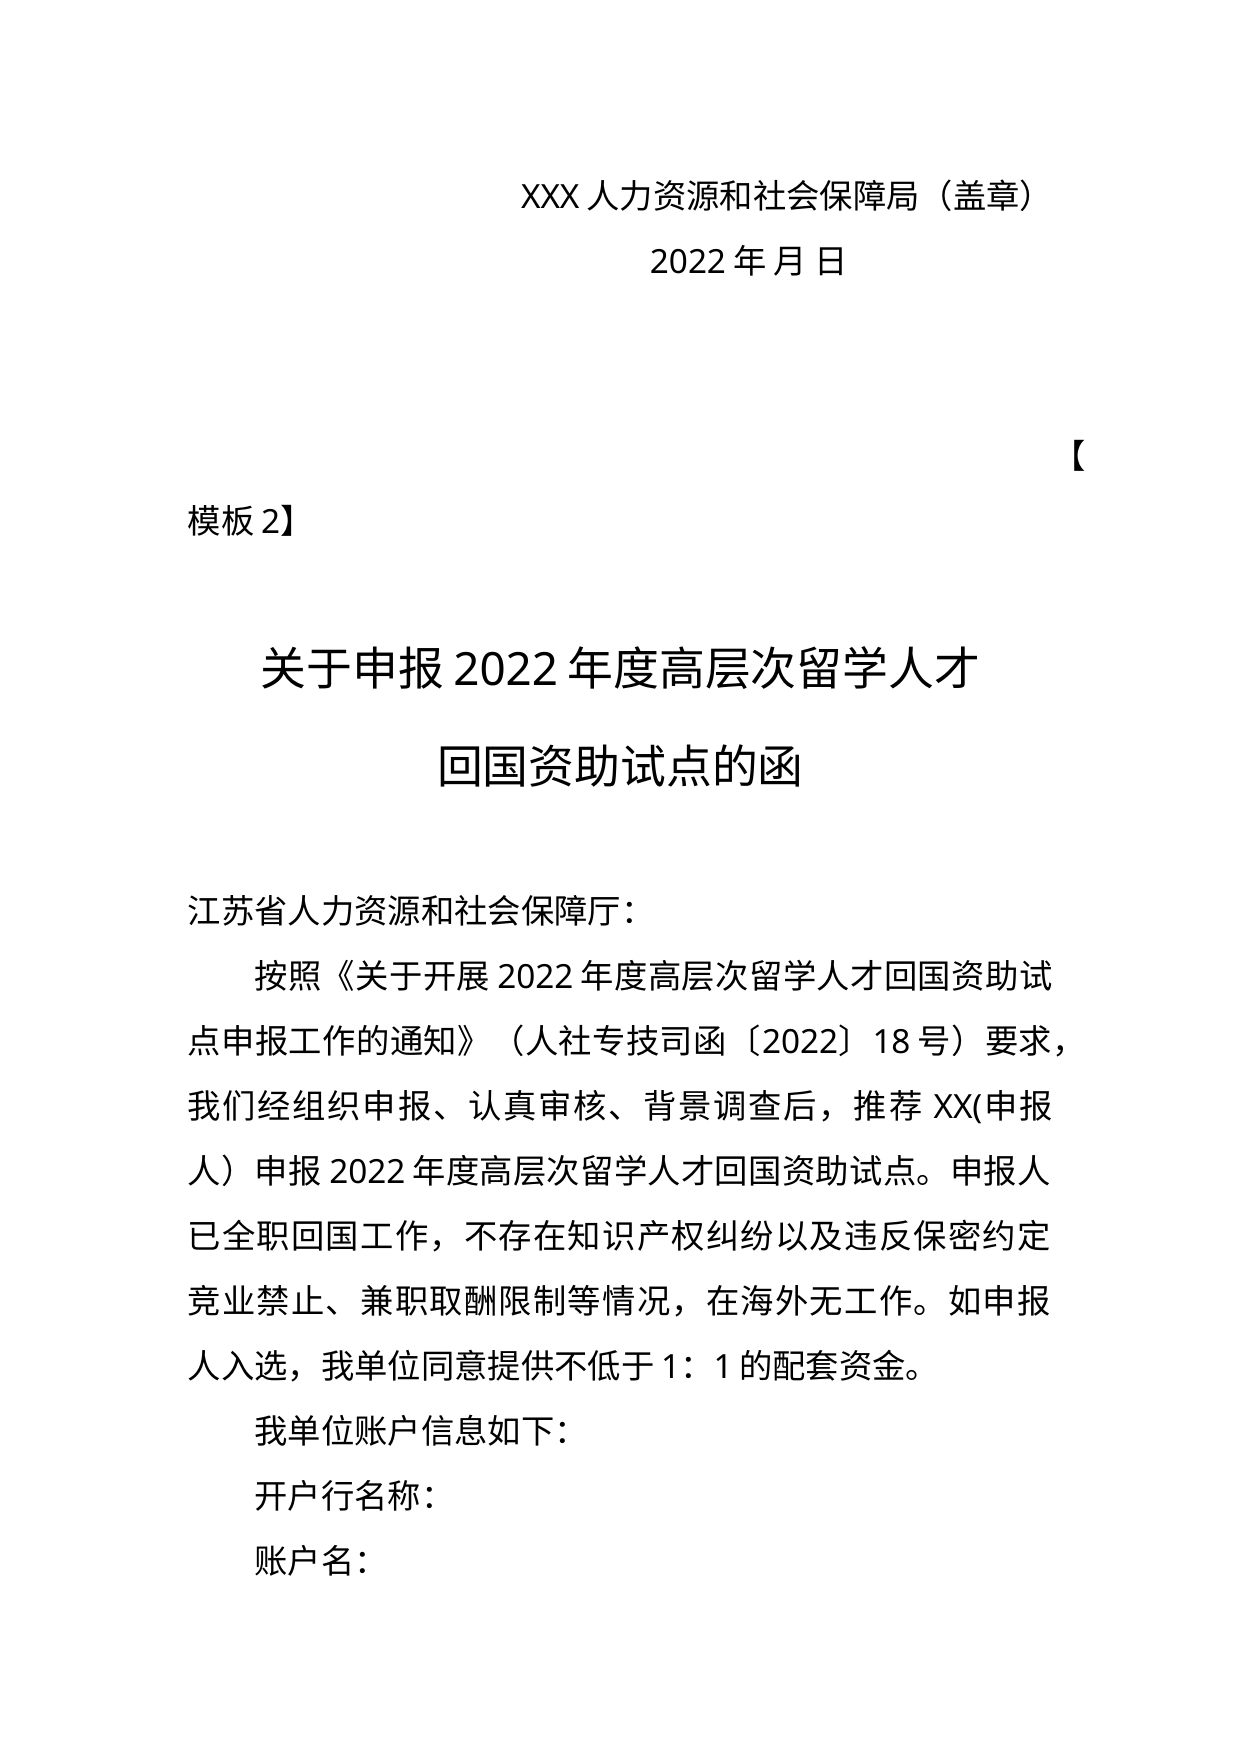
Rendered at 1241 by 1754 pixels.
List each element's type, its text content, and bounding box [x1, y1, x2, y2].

text 我单位账户信息如下： [187, 1397, 1053, 1462]
text 账户名： [187, 1527, 1053, 1592]
text 回国资助试点的函 [187, 714, 1053, 812]
text 2022年 月 日 [187, 227, 1053, 292]
text 开户行名称： [187, 1462, 1053, 1527]
text 按照《关于开展2022年度高层次留学人才回国资助试点申报工作的通知》（人社专技司函〔2022〕18号）要求，我们经组织申报、认真审核、背景调查后，推荐XX(申报人）申报2022年度高层次留学人才回国资助试点。申报人已全职回国工作，不存在知识产权纠纷以及违反保密约定、竞业禁止、兼职取酬限制等情况，在海外无工作。如申报人入选，我单位同意提供不低于1：1的配套资金。 [187, 942, 1053, 1397]
text XXX人力资源和社会保障局（盖章） [187, 162, 1053, 227]
text 关于申报2022年度高层次留学人才 [187, 617, 1053, 714]
text 【模板2】 [187, 422, 1053, 552]
text 江苏省人力资源和社会保障厅： [187, 877, 1053, 942]
